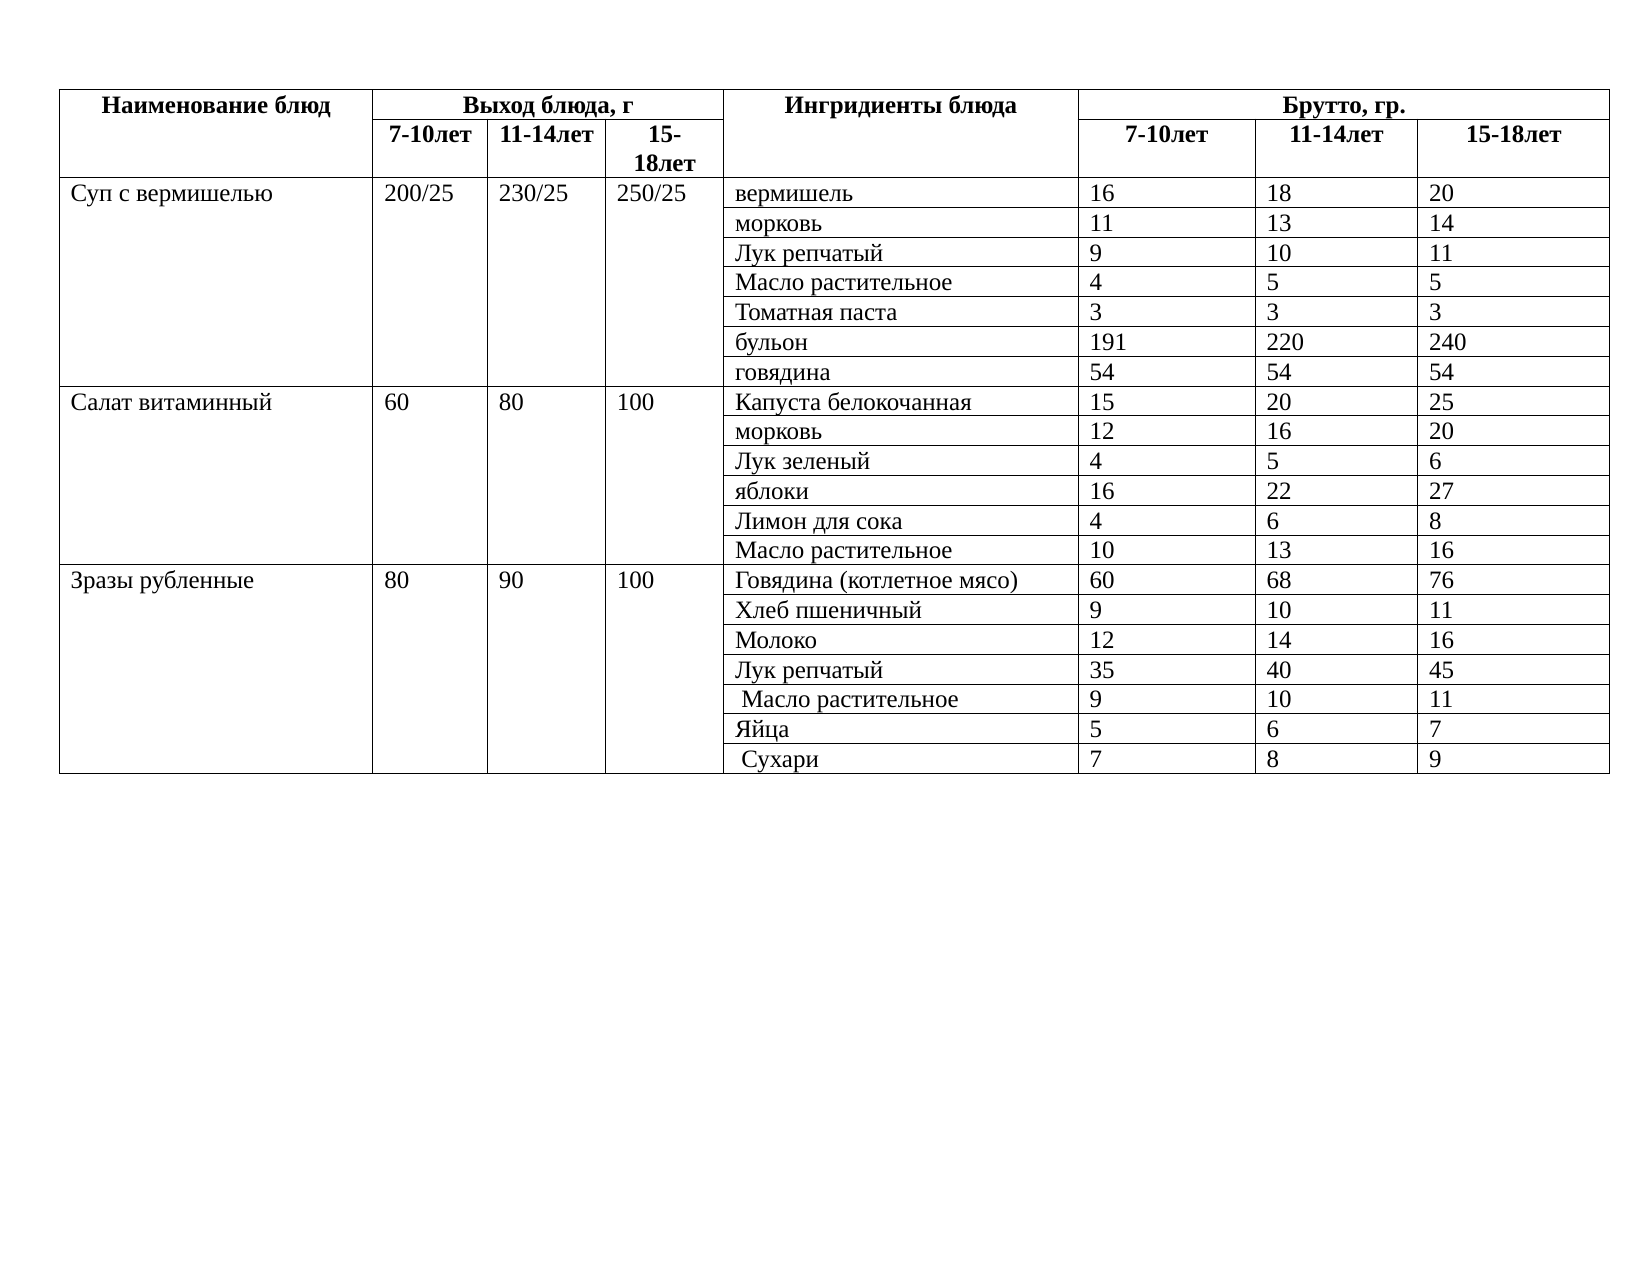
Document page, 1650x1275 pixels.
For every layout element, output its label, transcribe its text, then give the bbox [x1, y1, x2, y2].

table_cell говядина [724, 357, 1078, 386]
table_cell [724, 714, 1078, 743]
table_cell 20 [1418, 416, 1609, 445]
table_cell 40 [1256, 655, 1417, 683]
table_cell 6 [1256, 506, 1417, 534]
table_cell 15-18лет [1418, 120, 1609, 177]
table_cell 16 [1256, 416, 1417, 445]
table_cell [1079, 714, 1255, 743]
table_cell Суп с вермишелью [60, 178, 372, 386]
table_cell Говядина (котлетное мясо) [724, 565, 1078, 594]
table_cell 3 [1418, 297, 1609, 326]
table_cell 11 [1418, 595, 1609, 624]
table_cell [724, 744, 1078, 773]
table_cell 25 [1418, 387, 1609, 415]
table_cell Лук зеленый [724, 446, 1078, 475]
table_cell Масло растительное [724, 536, 1078, 564]
table_cell 15 [1079, 387, 1255, 415]
table_cell Масло растительное [724, 267, 1078, 296]
table_cell 18 [1256, 178, 1417, 207]
table_cell 15-18лет [606, 120, 723, 177]
table_cell Масло растительное [724, 685, 1078, 713]
table_cell 12 [1079, 416, 1255, 445]
table_cell вермишель [724, 178, 1078, 207]
table_cell 200/25 [373, 178, 487, 386]
table_cell морковь [724, 416, 1078, 445]
table_cell 10 [1079, 536, 1255, 564]
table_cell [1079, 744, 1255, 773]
table_cell 45 [1418, 655, 1609, 683]
table_cell Хлеб пшеничный [724, 595, 1078, 624]
table_cell Лук репчатый [724, 238, 1078, 266]
table_cell Лимон для сока [724, 506, 1078, 534]
table_cell 76 [1418, 565, 1609, 594]
table_cell 12 [1079, 625, 1255, 654]
table_cell 20 [1418, 178, 1609, 207]
table_cell морковь [724, 208, 1078, 237]
table_cell 80 [373, 565, 487, 773]
table_cell 60 [1079, 565, 1255, 594]
table_cell 4 [1079, 446, 1255, 475]
table_cell 10 [1256, 595, 1417, 624]
table_cell 11 [1418, 238, 1609, 266]
table_cell 11-14лет [488, 120, 605, 177]
table_cell 8 [1418, 506, 1609, 534]
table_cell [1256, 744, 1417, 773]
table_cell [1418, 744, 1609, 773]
table_cell 16 [1079, 178, 1255, 207]
table_cell 250/25 [606, 178, 723, 386]
table_cell Зразы рубленные [60, 565, 372, 773]
table_cell 10 [1256, 238, 1417, 266]
table_cell Капуста белокочанная [724, 387, 1078, 415]
table_cell 14 [1418, 208, 1609, 237]
table_cell 80 [488, 387, 605, 564]
table_cell 9 [1079, 595, 1255, 624]
table_cell 100 [606, 387, 723, 564]
table_cell 90 [488, 565, 605, 773]
table_cell 100 [606, 565, 723, 773]
table_cell 3 [1256, 297, 1417, 326]
table_cell 16 [1418, 625, 1609, 654]
table_cell 5 [1256, 267, 1417, 296]
table_cell Лук репчатый [724, 655, 1078, 683]
table_cell бульон [724, 327, 1078, 356]
table_cell 16 [1079, 476, 1255, 505]
table_cell 3 [1079, 297, 1255, 326]
table_cell Молоко [724, 625, 1078, 654]
table_header Брутто, гр. [1079, 90, 1609, 118]
table_cell 9 [1079, 685, 1255, 713]
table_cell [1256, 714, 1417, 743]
table_cell 230/25 [488, 178, 605, 386]
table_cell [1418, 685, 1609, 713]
table_cell 4 [1079, 506, 1255, 534]
table_cell 5 [1256, 446, 1417, 475]
table_header Ингридиенты блюда [724, 90, 1078, 177]
table_cell 4 [1079, 267, 1255, 296]
table_cell 7-10лет [373, 120, 487, 177]
table_cell 20 [1256, 387, 1417, 415]
table_cell 27 [1418, 476, 1609, 505]
table_cell 220 [1256, 327, 1417, 356]
table_cell 16 [1418, 536, 1609, 564]
table_cell 11 [1079, 208, 1255, 237]
table_cell 54 [1418, 357, 1609, 386]
table_cell 22 [1256, 476, 1417, 505]
table_cell 13 [1256, 536, 1417, 564]
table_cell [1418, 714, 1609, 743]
table_cell 54 [1256, 357, 1417, 386]
table_cell 191 [1079, 327, 1255, 356]
table_cell 54 [1079, 357, 1255, 386]
table_cell 10 [1256, 685, 1417, 713]
table_cell 13 [1256, 208, 1417, 237]
table_cell Салат витаминный [60, 387, 372, 564]
table_header Выход блюда, г [373, 90, 723, 118]
table_cell 35 [1079, 655, 1255, 683]
table_header Наименование блюд [60, 90, 372, 177]
table_cell яблоки [724, 476, 1078, 505]
table_cell 68 [1256, 565, 1417, 594]
table_cell 9 [1079, 238, 1255, 266]
table_cell Томатная паста [724, 297, 1078, 326]
table_cell 7-10лет [1079, 120, 1255, 177]
table_cell 5 [1418, 267, 1609, 296]
table_cell 11-14лет [1256, 120, 1417, 177]
table_cell 60 [373, 387, 487, 564]
table_cell 240 [1418, 327, 1609, 356]
table_cell 14 [1256, 625, 1417, 654]
table_cell 6 [1418, 446, 1609, 475]
